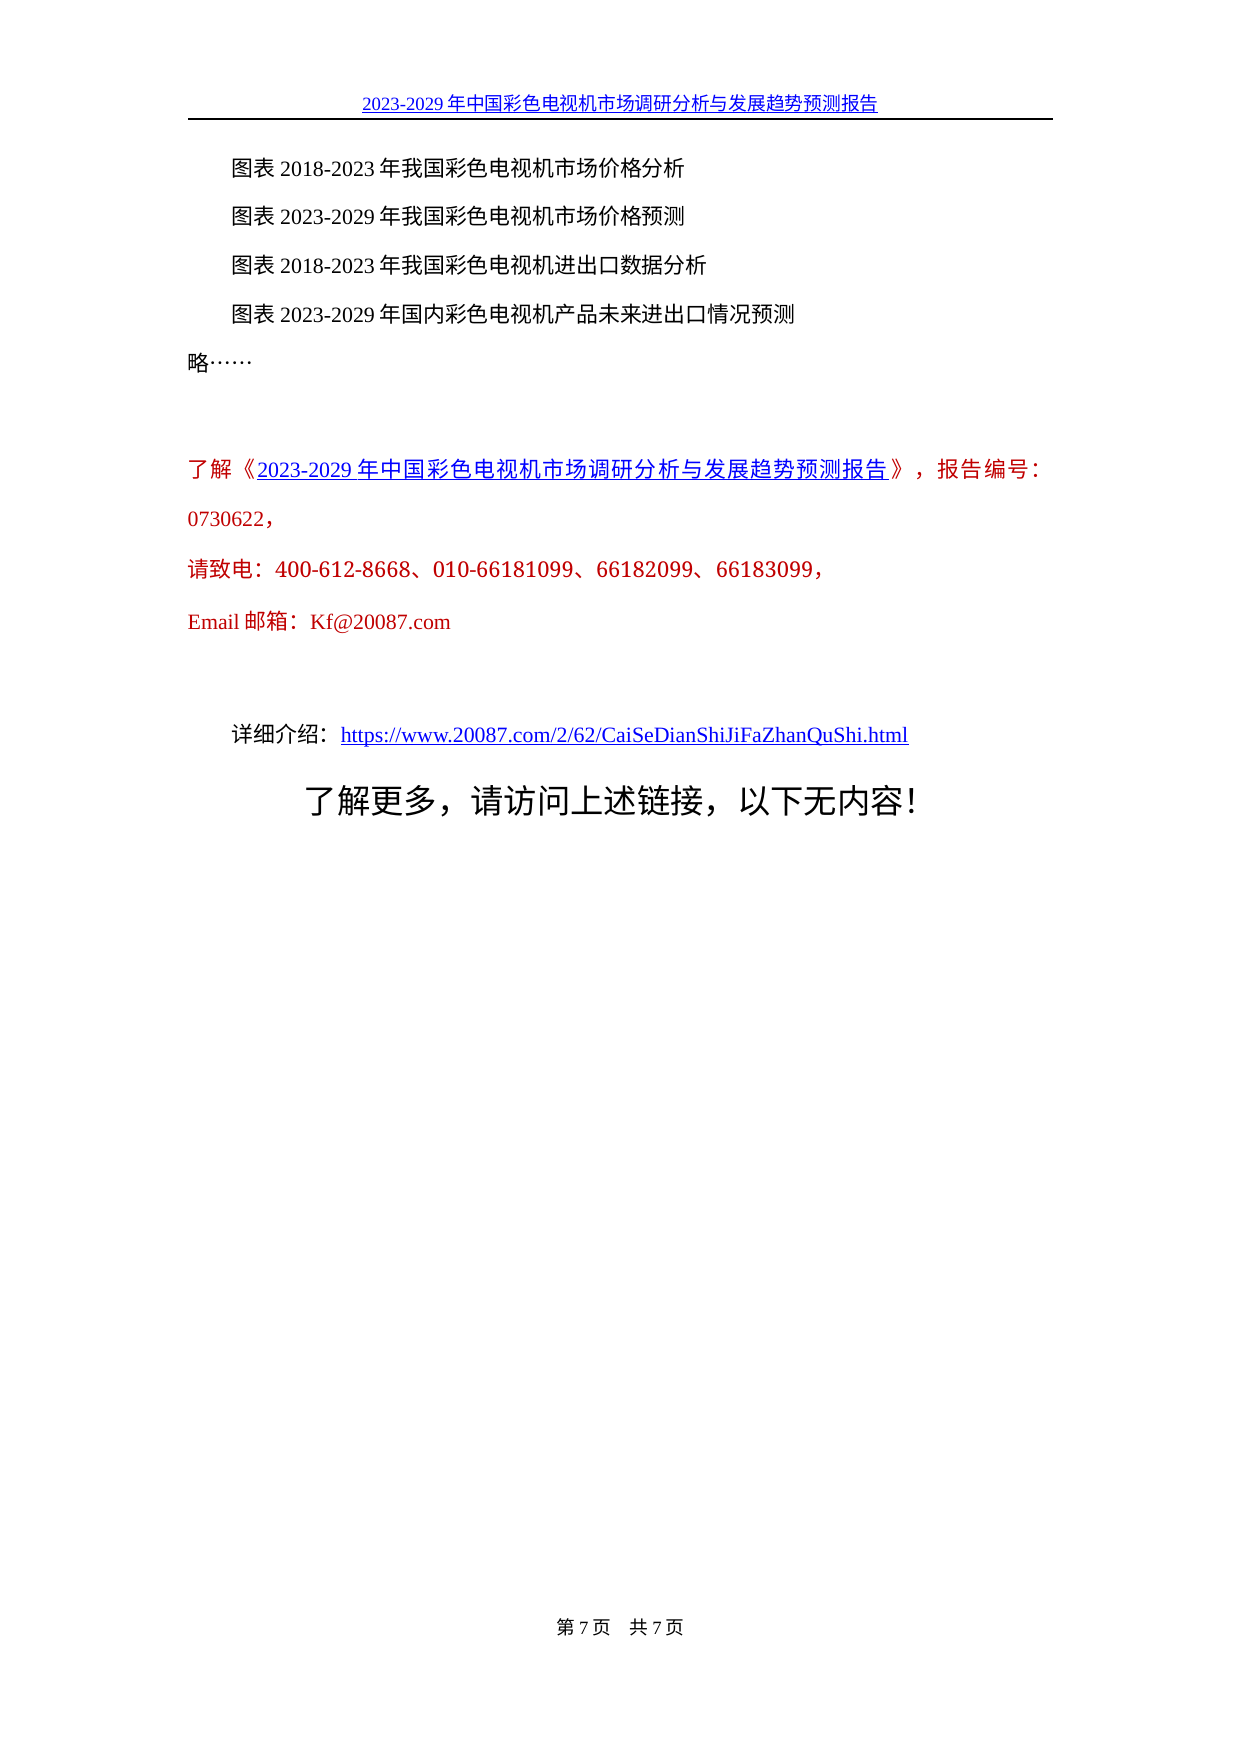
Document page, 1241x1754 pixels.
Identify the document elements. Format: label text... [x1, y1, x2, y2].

title 了解更多，请访问上述链接，以下无内容！ [187, 766, 1053, 831]
text Email邮箱：Kf@20087.com [187, 603, 1053, 636]
text 详细介绍：https://www.20087.com/2/62/CaiSeDianShiJiFaZhanQuShi.html [187, 716, 1053, 749]
text 了解《2023-2029年中国彩色电视机市场调研分析与发展趋势预测报告》，报告编号：0730622， [187, 452, 1053, 533]
text 请致电：400-612-8668、010-66181099、66182099、66183099， [187, 552, 1053, 584]
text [187, 150, 1053, 378]
